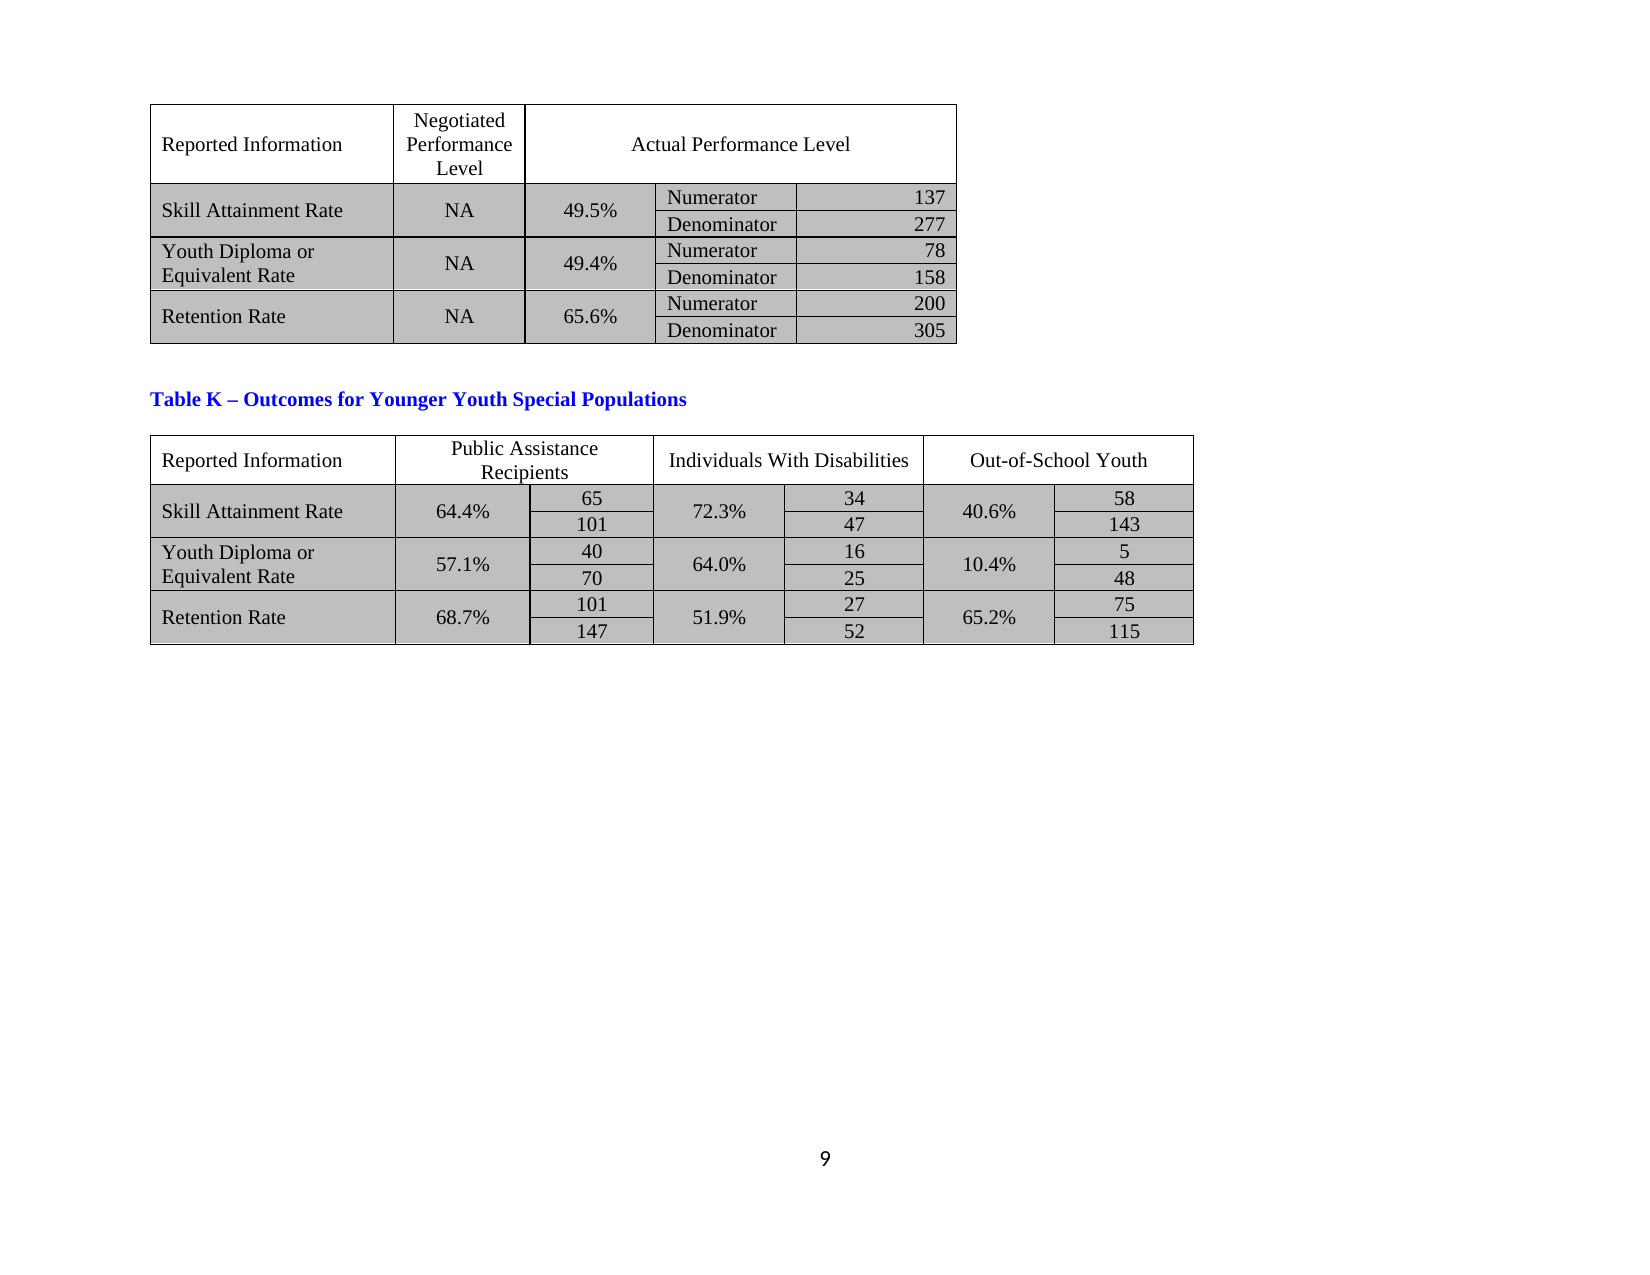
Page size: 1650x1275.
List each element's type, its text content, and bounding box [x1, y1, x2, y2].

table_cell 200 [797, 291, 956, 316]
table_cell 27 [785, 591, 923, 617]
table_cell 40 [531, 538, 653, 564]
table_cell NA [394, 184, 524, 236]
table_cell NA [394, 291, 524, 343]
table_cell 137 [797, 184, 956, 210]
table_cell 34 [785, 485, 923, 511]
table_cell 147 [531, 618, 653, 643]
table_cell NA [394, 238, 524, 289]
table_cell Numerator [656, 184, 796, 210]
table_cell 16 [785, 538, 923, 564]
table_cell 48 [1055, 565, 1193, 590]
table_cell 277 [797, 211, 956, 236]
table_cell 58 [1055, 485, 1193, 511]
table_header Public Assistance Recipients [396, 436, 653, 484]
table_cell Skill Attainment Rate [151, 184, 393, 236]
table_cell Denominator [656, 211, 796, 236]
table_header Individuals With Disabilities [654, 436, 923, 484]
table_cell 49.5% [526, 184, 655, 236]
table_cell Numerator [656, 238, 796, 263]
table_cell 70 [531, 565, 653, 590]
table_cell Retention Rate [151, 591, 395, 643]
table_cell 101 [531, 591, 653, 617]
table_cell 68.7% [396, 591, 529, 643]
table_header Out-of-School Youth [924, 436, 1193, 484]
table_cell Numerator [656, 291, 796, 316]
table_cell 143 [1055, 512, 1193, 537]
table_cell 115 [1055, 618, 1193, 643]
table_cell 52 [785, 618, 923, 643]
table_cell 40.6% [924, 485, 1054, 537]
table_header Actual Performance Level [526, 105, 956, 183]
table_header Negotiated Performance Level [394, 105, 524, 183]
table_cell 75 [1055, 591, 1193, 617]
table_cell 65.6% [526, 291, 655, 343]
table_cell 72.3% [654, 485, 784, 537]
table_cell Retention Rate [151, 291, 393, 343]
table_cell 65 [531, 485, 653, 511]
table_cell 51.9% [654, 591, 784, 643]
table_cell 49.4% [526, 238, 655, 289]
text Table K – Outcomes for Younger Youth Special Populations [150, 386, 1500, 411]
table_cell 78 [797, 238, 956, 263]
table_cell 10.4% [924, 538, 1054, 590]
table_cell Youth Diploma or Equivalent Rate [151, 238, 393, 289]
table_cell 65.2% [924, 591, 1054, 643]
table_header Reported Information [151, 436, 395, 484]
table_cell 158 [797, 264, 956, 289]
table_cell 101 [531, 512, 653, 537]
table_cell 47 [785, 512, 923, 537]
table_cell 25 [785, 565, 923, 590]
table_cell Youth Diploma or Equivalent Rate [151, 538, 395, 590]
table_cell Denominator [656, 264, 796, 289]
table_cell Skill Attainment Rate [151, 485, 395, 537]
table_cell 64.0% [654, 538, 784, 590]
table_cell 57.1% [396, 538, 529, 590]
table_cell 64.4% [396, 485, 529, 537]
table_header Reported Information [151, 105, 393, 183]
table_cell Denominator [656, 317, 796, 343]
table_cell 5 [1055, 538, 1193, 564]
table_cell 305 [797, 317, 956, 343]
